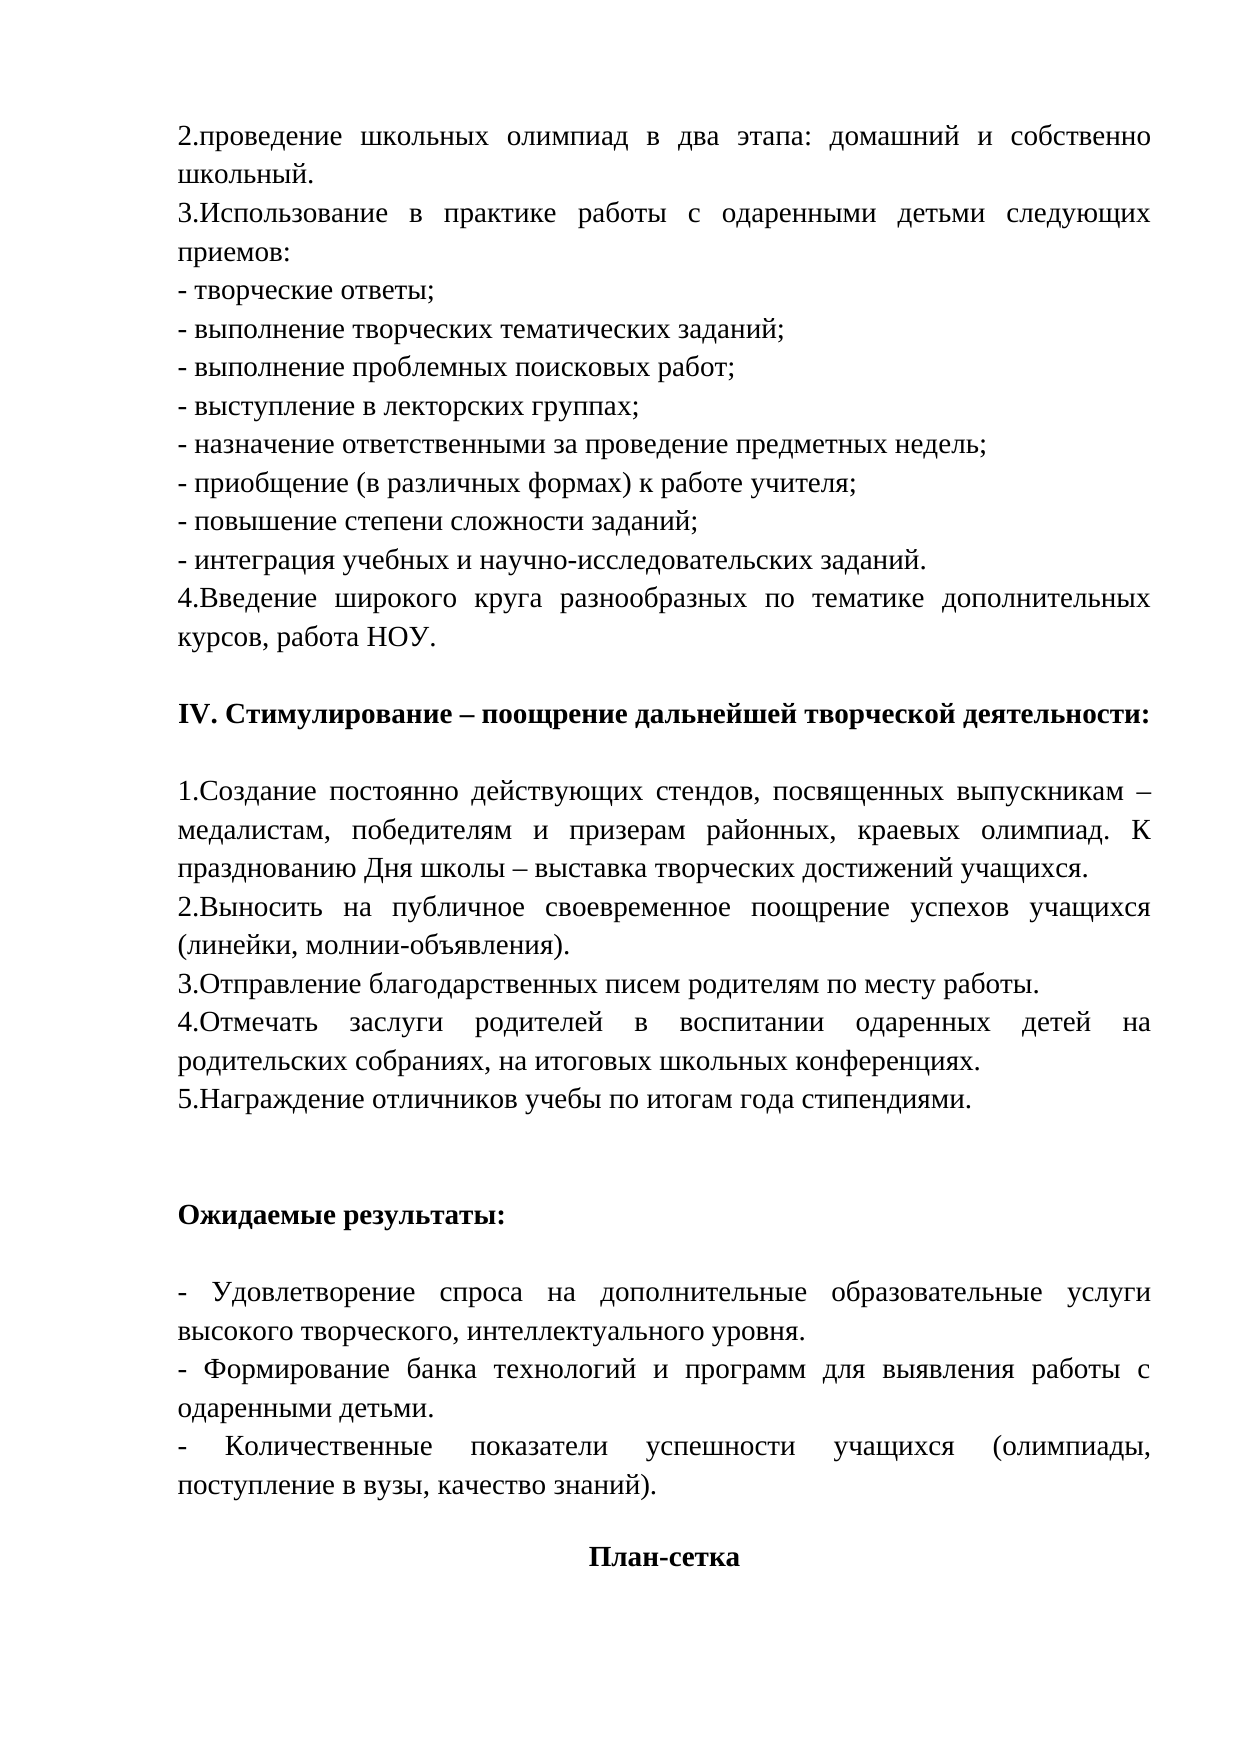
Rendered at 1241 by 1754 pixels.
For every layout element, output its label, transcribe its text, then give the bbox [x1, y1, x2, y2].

text - Формирование банка технологий и программ для выявления работы с одаренными детьми. [177, 1351, 1152, 1423]
text - повышение степени сложности заданий; [177, 503, 1152, 537]
text IV. Стимулирование – поощрение дальнейшей творческой деятельности: [177, 696, 1152, 730]
text 2.проведение школьных олимпиад в два этапа: домашний и собственно школьный. [177, 118, 1152, 190]
text - выполнение творческих тематических заданий; [177, 311, 1152, 344]
text 3.Использование в практике работы с одаренными детьми следующих приемов: [177, 195, 1152, 267]
text 1.Создание постоянно действующих стендов, посвященных выпускникам – медалистам, победителям и призерам районных, краевых олимпиад. К празднованию Дня школы – выставка творческих достижений учащихся. [177, 773, 1152, 884]
text 3.Отправление благодарственных писем родителям по месту работы. [177, 966, 1152, 999]
text 4.Введение широкого круга разнообразных по тематике дополнительных курсов, работа НОУ. [177, 581, 1152, 653]
text - Количественные показатели успешности учащихся (олимпиады, поступление в вузы, качество знаний). [177, 1428, 1152, 1501]
text - приобщение (в различных формах) к работе учителя; [177, 465, 1152, 498]
text - Удовлетворение спроса на дополнительные образовательные услуги высокого творческого, интеллектуального уровня. [177, 1274, 1152, 1346]
text 4.Отмечать заслуги родителей в воспитании одаренных детей на родительских собраниях, на итоговых школьных конференциях. [177, 1004, 1152, 1077]
text - назначение ответственными за проведение предметных недель; [177, 426, 1152, 460]
text - творческие ответы; [177, 272, 1152, 306]
text - интеграция учебных и научно-исследовательских заданий. [177, 542, 1152, 576]
text - выступление в лекторских группах; [177, 388, 1152, 421]
text План-сетка [177, 1539, 1152, 1573]
text Ожидаемые результаты: [177, 1197, 1152, 1231]
text 5.Награждение отличников учебы по итогам года стипендиями. [177, 1082, 1152, 1115]
text 2.Выносить на публичное своевременное поощрение успехов учащихся (линейки, молнии-объявления). [177, 889, 1152, 961]
text - выполнение проблемных поисковых работ; [177, 349, 1152, 383]
